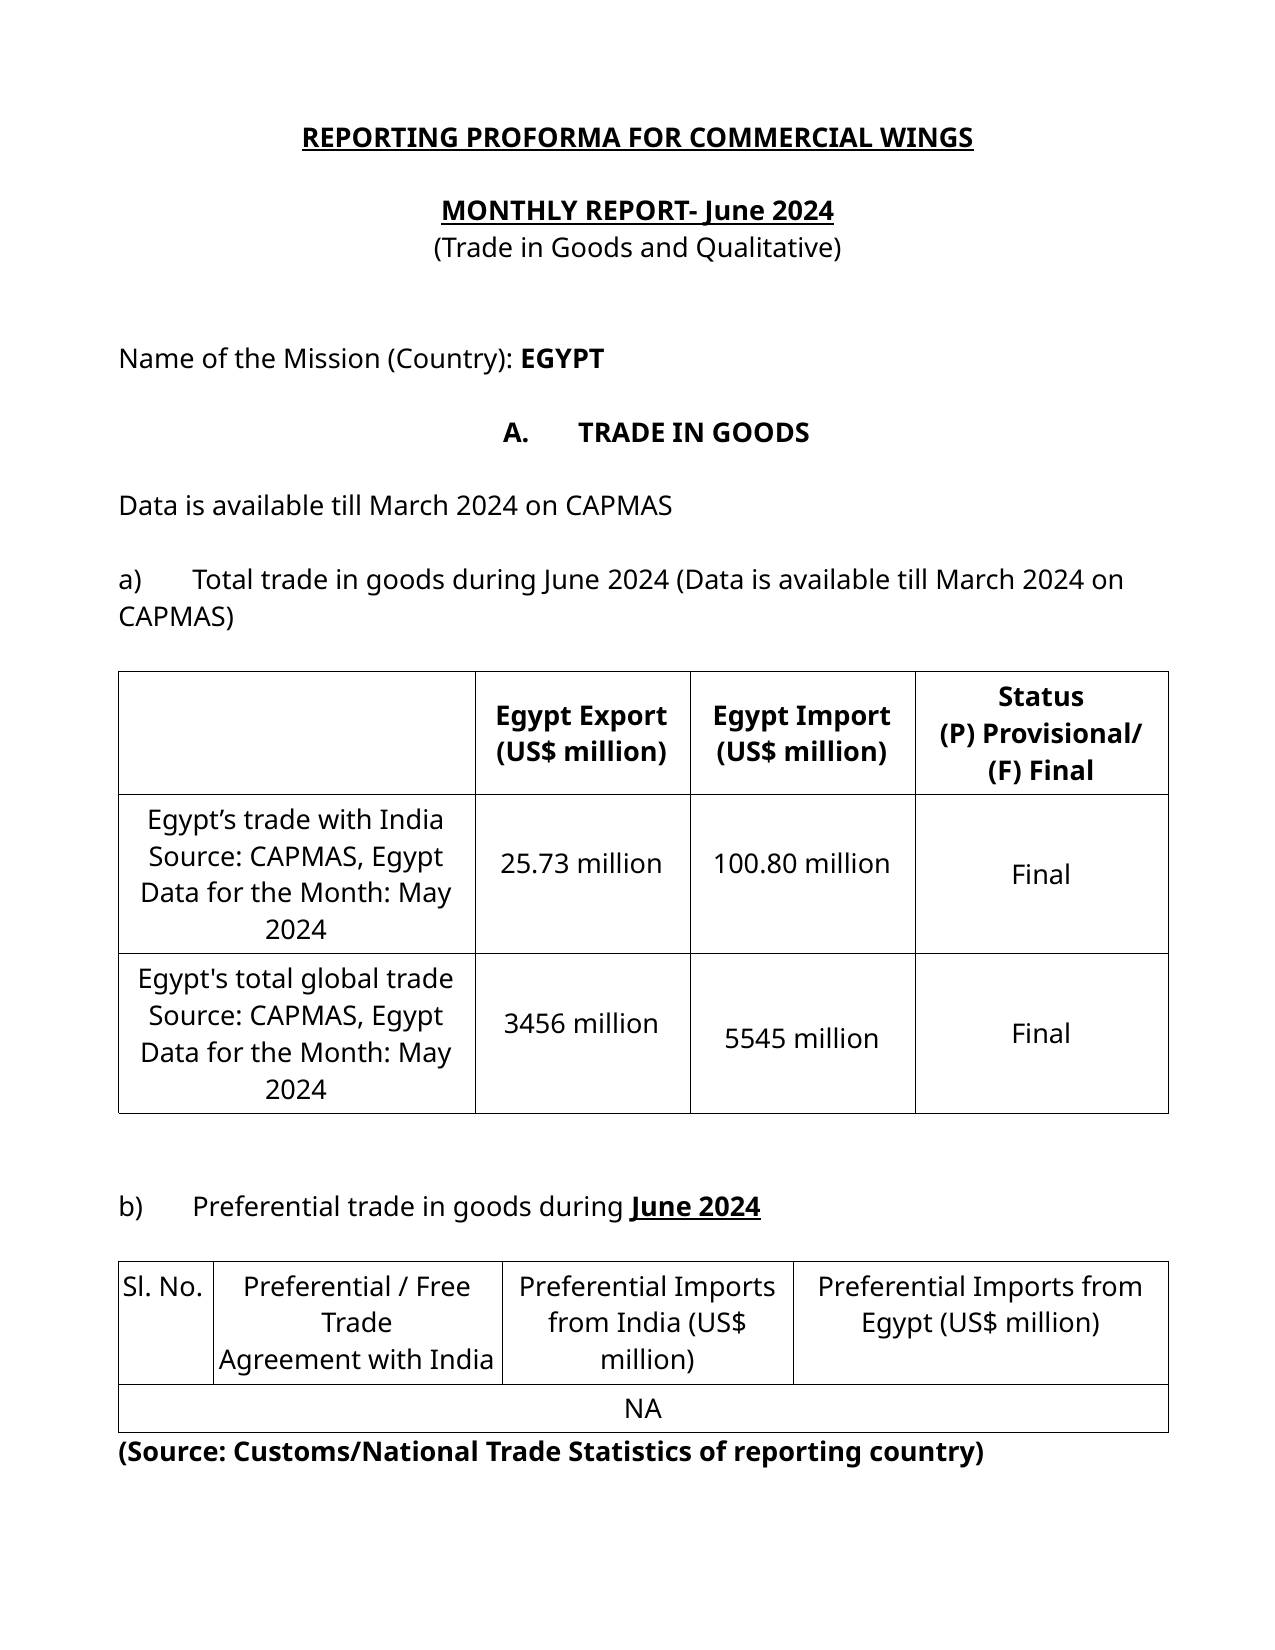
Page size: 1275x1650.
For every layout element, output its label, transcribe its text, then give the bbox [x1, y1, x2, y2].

table_header Egypt Export (US$ million) [476, 672, 690, 794]
text b) Preferential trade in goods during June 2024 [118, 1187, 1157, 1224]
text Name of the Mission (Country): EGYPT [118, 339, 1157, 376]
text (Source: Customs/National Trade Statistics of reporting country) [118, 1433, 1157, 1470]
text (Trade in Goods and Qualitative) [118, 229, 1157, 266]
table_cell NA [119, 1385, 1168, 1432]
table_cell 5545 million [691, 954, 915, 1113]
table_header Egypt Import (US$ million) [691, 672, 915, 794]
table_cell 25.73 million [476, 795, 690, 953]
text MONTHLY REPORT- June 2024 [118, 192, 1157, 229]
table_cell Egypt's total global trade Source: CAPMAS, Egypt Data for the Month: May 2024 [119, 954, 475, 1113]
table_header Preferential Imports from India (US$ million) [503, 1262, 793, 1383]
table_header Preferential Imports from Egypt (US$ million) [794, 1262, 1168, 1383]
table_header Status (P) Provisional/ (F) Final [916, 672, 1168, 794]
table_cell 100.80 million [691, 795, 915, 953]
table_cell 3456 million [476, 954, 690, 1113]
text Data is available till March 2024 on CAPMAS [118, 487, 1157, 524]
text a) Total trade in goods during June 2024 (Data is available till March 2024 on CAPMAS) [118, 561, 1157, 634]
table_cell Final [916, 954, 1168, 1113]
table_header Sl. No. [119, 1262, 213, 1383]
list TRADE IN GOODS [156, 413, 1157, 450]
table_cell Final [916, 795, 1168, 953]
table_header [119, 672, 475, 794]
table_cell Egypt’s trade with India Source: CAPMAS, Egypt Data for the Month: May 2024 [119, 795, 475, 953]
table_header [214, 1262, 502, 1383]
text REPORTING PROFORMA FOR COMMERCIAL WINGS [118, 118, 1157, 155]
